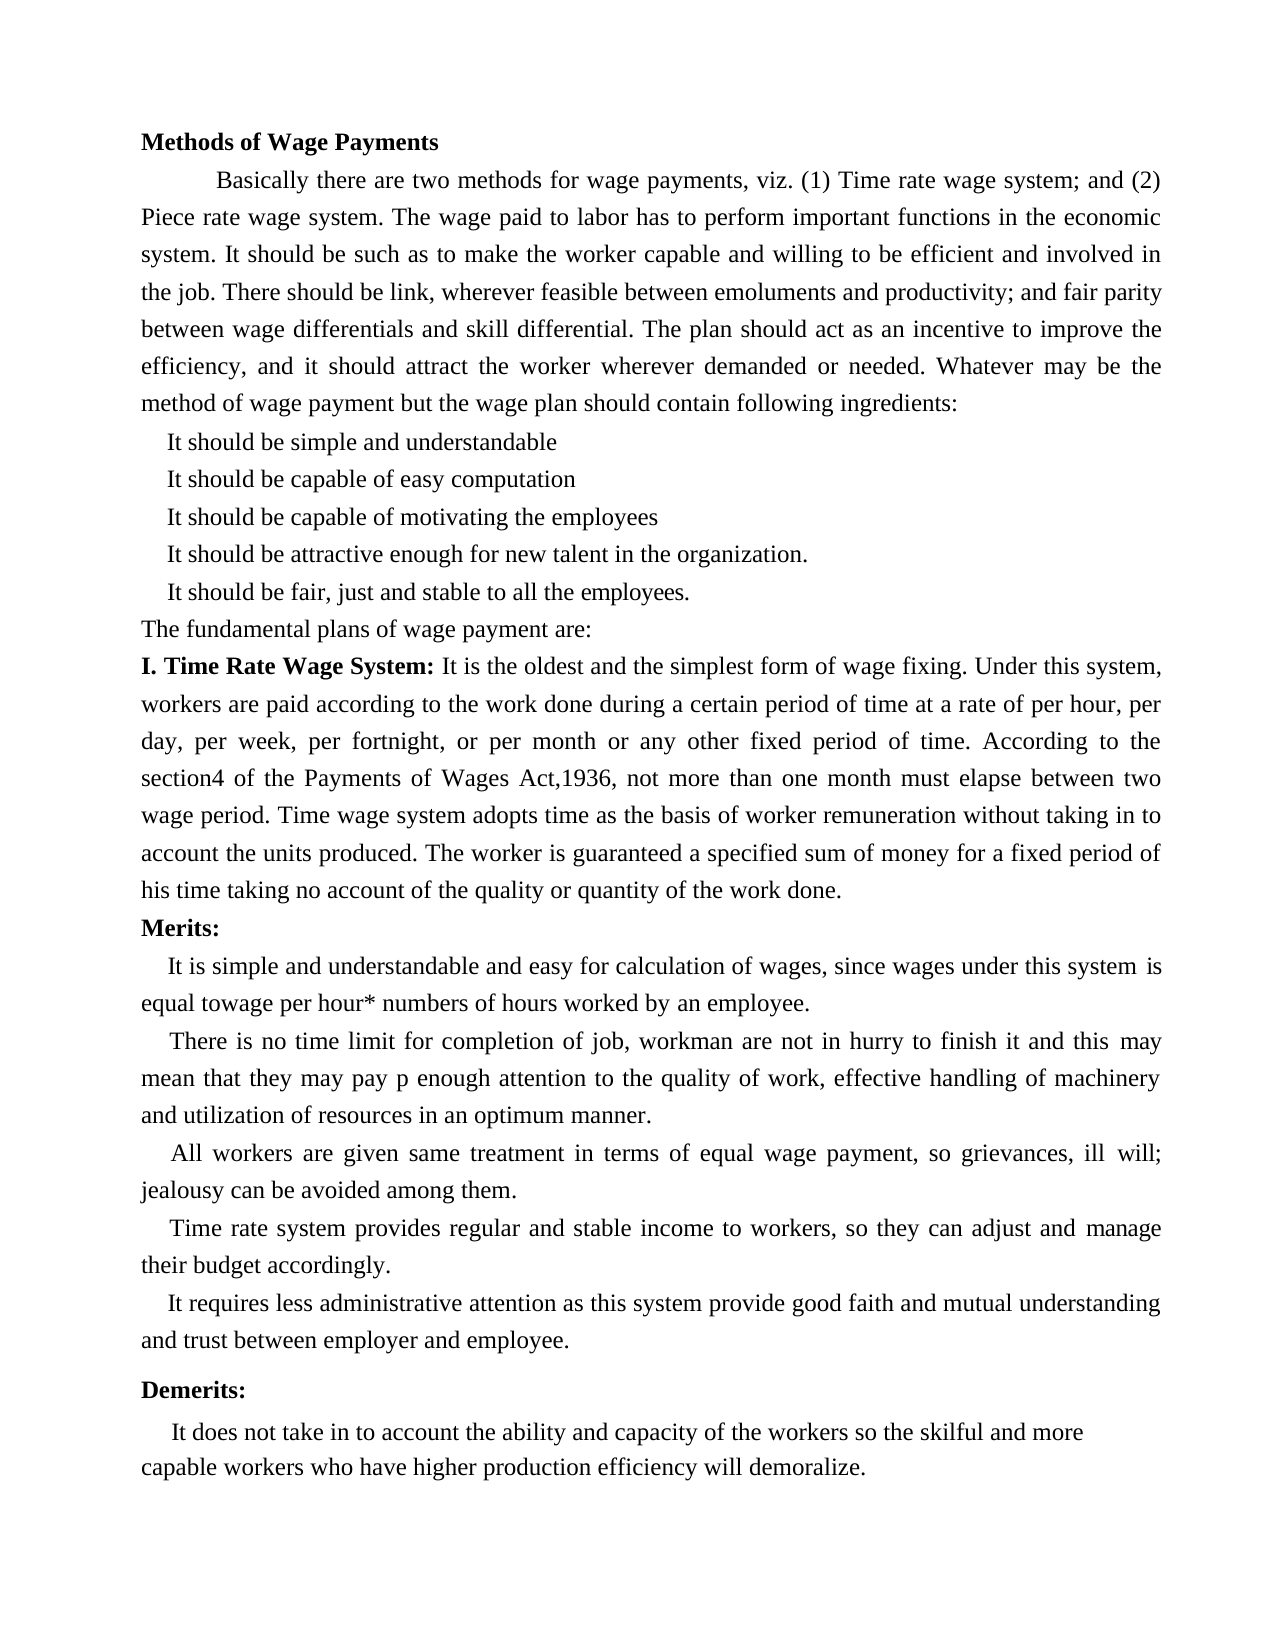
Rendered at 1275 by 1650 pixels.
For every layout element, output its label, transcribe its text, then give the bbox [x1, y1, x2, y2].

subtitle Methods of Wage Payments [141, 127, 1175, 156]
list It should be capable of motivating the employees [141, 502, 1175, 530]
list It requires less administrative attention as this system provide good faith and mutual understanding and trust between employer and employee. [141, 1288, 1162, 1354]
list It should be fair, just and stable to all the employees. The fundamental plans of wage payment are: [141, 577, 693, 643]
list All workers are given same treatment in terms of equal wage payment, so grievances, ill will; jealousy can be avoided among them. [141, 1138, 1162, 1204]
list It is simple and understandable and easy for calculation of wages, since wages under this system is equal towage per hour* numbers of hours worked by an employee. [141, 951, 1162, 1017]
list It does not take in to account the ability and capacity of the workers so the skilful and more capable workers who have higher production efficiency will demoralize. [141, 1417, 1161, 1481]
subtitle Demerits: [141, 1375, 1175, 1404]
text Basically there are two methods for wage payments, viz. (1) Time rate wage system; and (2) Piece rate wage system. The wage paid to labor has to perform important functions in the economic system. It should be such as to make the worker capable and willing to be efficient and involved in the job. There should be link, wherever feasible between emoluments and productivity; and fair parity between wage differentials and skill differential. The plan should act as an incentive to improve the efficiency, and it should attract the worker wherever demanded or needed. Whatever may be the method of wage payment but the wage plan should contain following ingredients: [141, 165, 1163, 417]
list There is no time limit for completion of job, workman are not in hurry to finish it and this may mean that they may pay p enough attention to the quality of work, effective handling of machinery and utilization of resources in an optimum manner. [141, 1026, 1162, 1129]
list Time rate system provides regular and stable income to workers, so they can adjust and manage their budget accordingly. [141, 1213, 1162, 1279]
list It should be capable of easy computation [141, 464, 1175, 493]
subtitle Merits: [141, 913, 1175, 942]
list Time Rate Wage System: It is the oldest and the simplest form of wage fixing. Under this system, workers are paid according to the work done during a certain period of time at a rate of per hour, per day, per week, per fortnight, or per month or any other fixed period of time. According to the section4 of the Payments of Wages Act,1936, not more than one month must elapse between two wage period. Time wage system adopts time as the basis of worker remuneration without taking in to account the units produced. The worker is guaranteed a specified sum of money for a fixed period of his time taking no account of the quality or quantity of the work done. [141, 651, 1163, 904]
list It should be simple and understandable [141, 427, 1175, 455]
list It should be attractive enough for new talent in the organization. [141, 539, 1175, 568]
